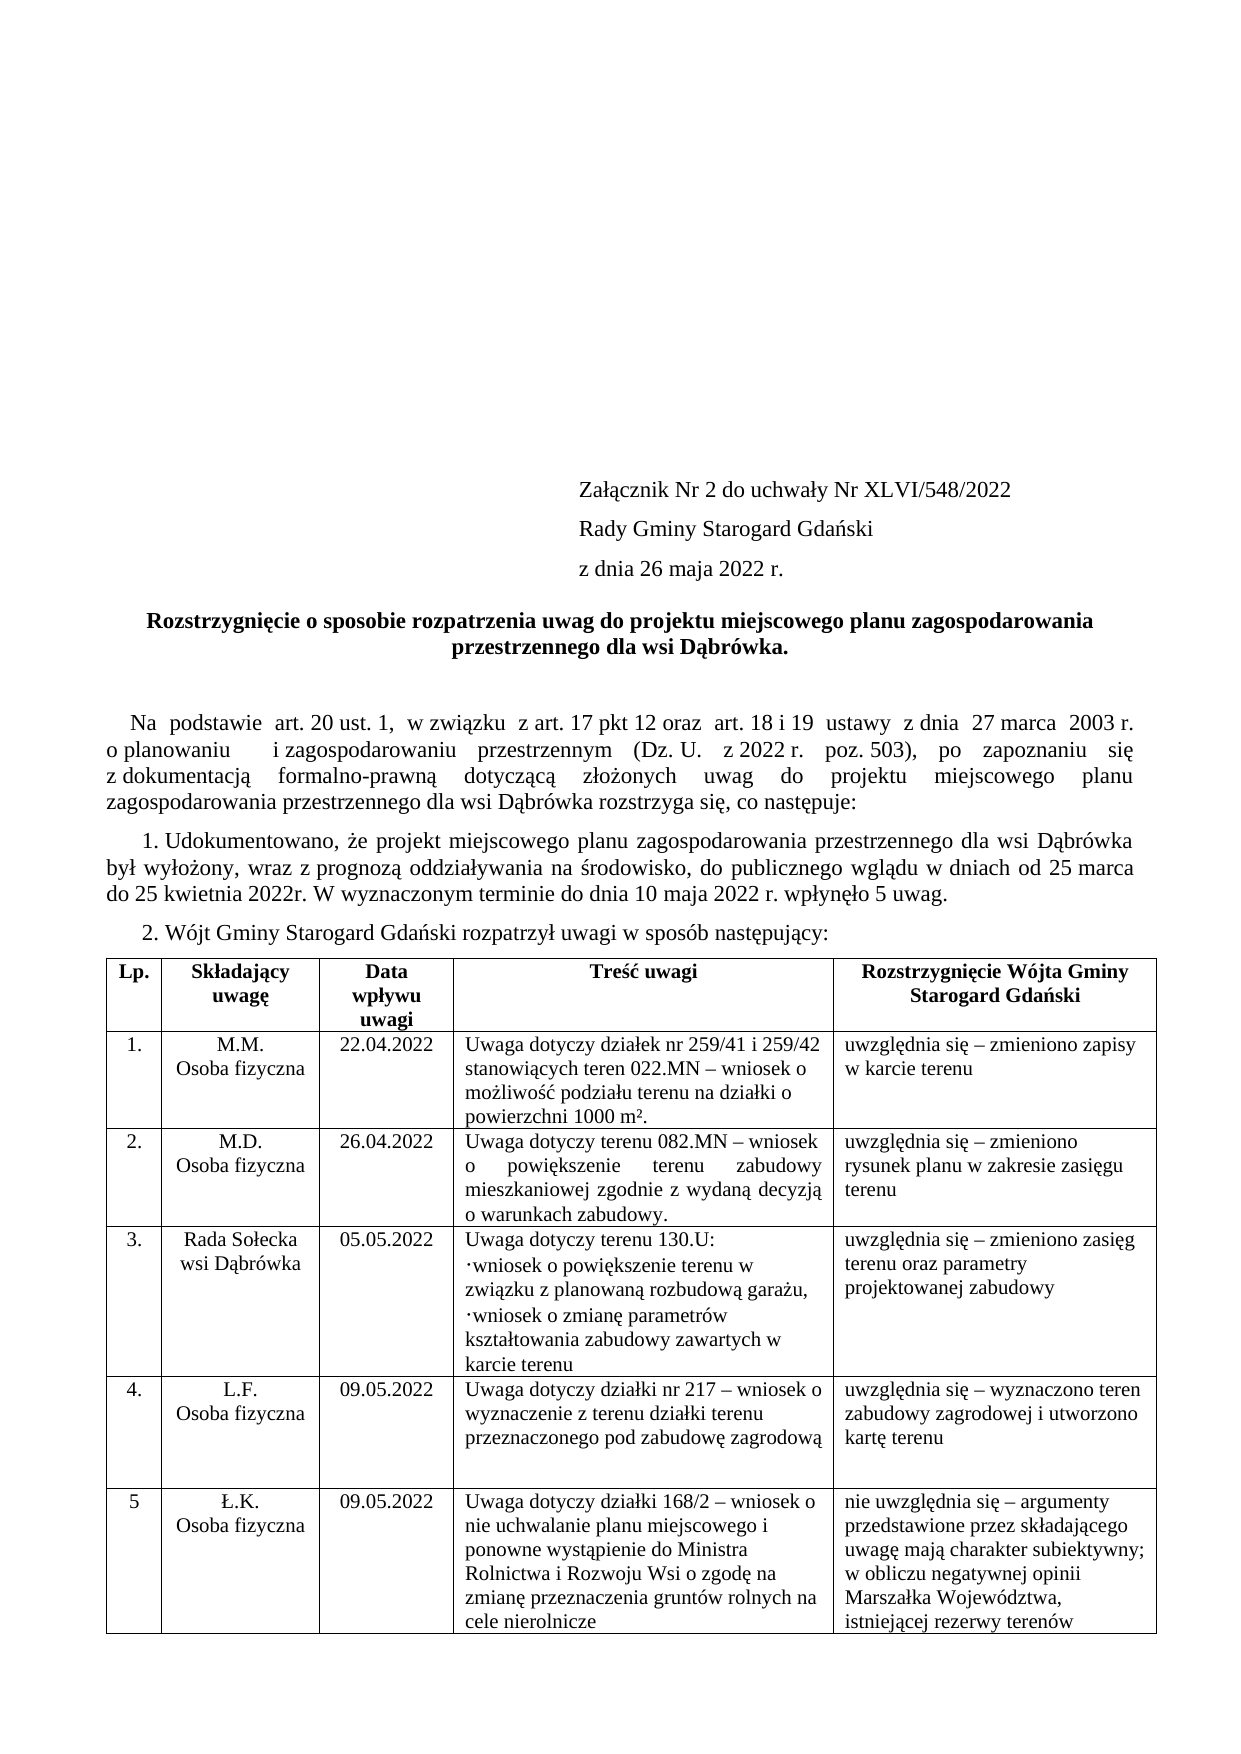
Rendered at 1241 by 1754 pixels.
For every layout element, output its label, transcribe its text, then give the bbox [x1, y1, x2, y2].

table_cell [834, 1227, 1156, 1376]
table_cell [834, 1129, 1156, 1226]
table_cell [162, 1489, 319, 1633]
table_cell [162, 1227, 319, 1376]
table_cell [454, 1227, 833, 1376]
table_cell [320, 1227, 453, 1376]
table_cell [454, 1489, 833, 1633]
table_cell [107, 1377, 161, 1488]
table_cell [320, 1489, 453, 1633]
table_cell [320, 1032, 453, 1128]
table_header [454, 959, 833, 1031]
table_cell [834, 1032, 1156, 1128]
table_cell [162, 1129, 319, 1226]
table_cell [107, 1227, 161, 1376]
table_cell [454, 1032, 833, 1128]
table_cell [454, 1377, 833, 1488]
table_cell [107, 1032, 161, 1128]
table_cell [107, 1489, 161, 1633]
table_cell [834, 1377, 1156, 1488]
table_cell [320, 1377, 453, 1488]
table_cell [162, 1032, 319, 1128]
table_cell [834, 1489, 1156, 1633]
text 2. Wójt Gminy Starogard Gdański rozpatrzył uwagi w sposób następujący: [106, 919, 1134, 945]
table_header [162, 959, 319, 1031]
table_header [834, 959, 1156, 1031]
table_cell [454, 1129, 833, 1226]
text Załącznik Nr 2 do uchwały Nr XLVI/548/2022 Rady Gminy Starogard Gdański z dnia 26 maja 2022 r. [579, 476, 1134, 581]
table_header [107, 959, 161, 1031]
text Rozstrzygnięcie o sposobie rozpatrzenia uwag do projektu miejscowego planu zagospodarowania przestrzennego dla wsi Dąbrówka. [106, 607, 1134, 659]
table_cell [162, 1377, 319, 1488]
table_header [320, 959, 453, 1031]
text Na podstawie art. 20 ust. 1, w związku z art. 17 pkt 12 oraz art. 18 i 19 ustawy z dnia 27 marca 2003 r. o planowaniu i zagospodarowaniu przestrzennym (Dz. U. z 2022 r. poz. 503), po zapoznaniu się z dokumentacją formalno-prawną dotyczącą złożonych uwag do projektu miejscowego planu zagospodarowania przestrzennego dla wsi Dąbrówka rozstrzyga się, co następuje: [106, 709, 1134, 815]
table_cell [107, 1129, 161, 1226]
text 1. Udokumentowano, że projekt miejscowego planu zagospodarowania przestrzennego dla wsi Dąbrówka był wyłożony, wraz z prognozą oddziaływania na środowisko, do publicznego wglądu w dniach od 25 marca do 25 kwietnia 2022r. W wyznaczonym terminie do dnia 10 maja 2022 r. wpłynęło 5 uwag. [106, 827, 1134, 906]
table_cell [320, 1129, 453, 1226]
